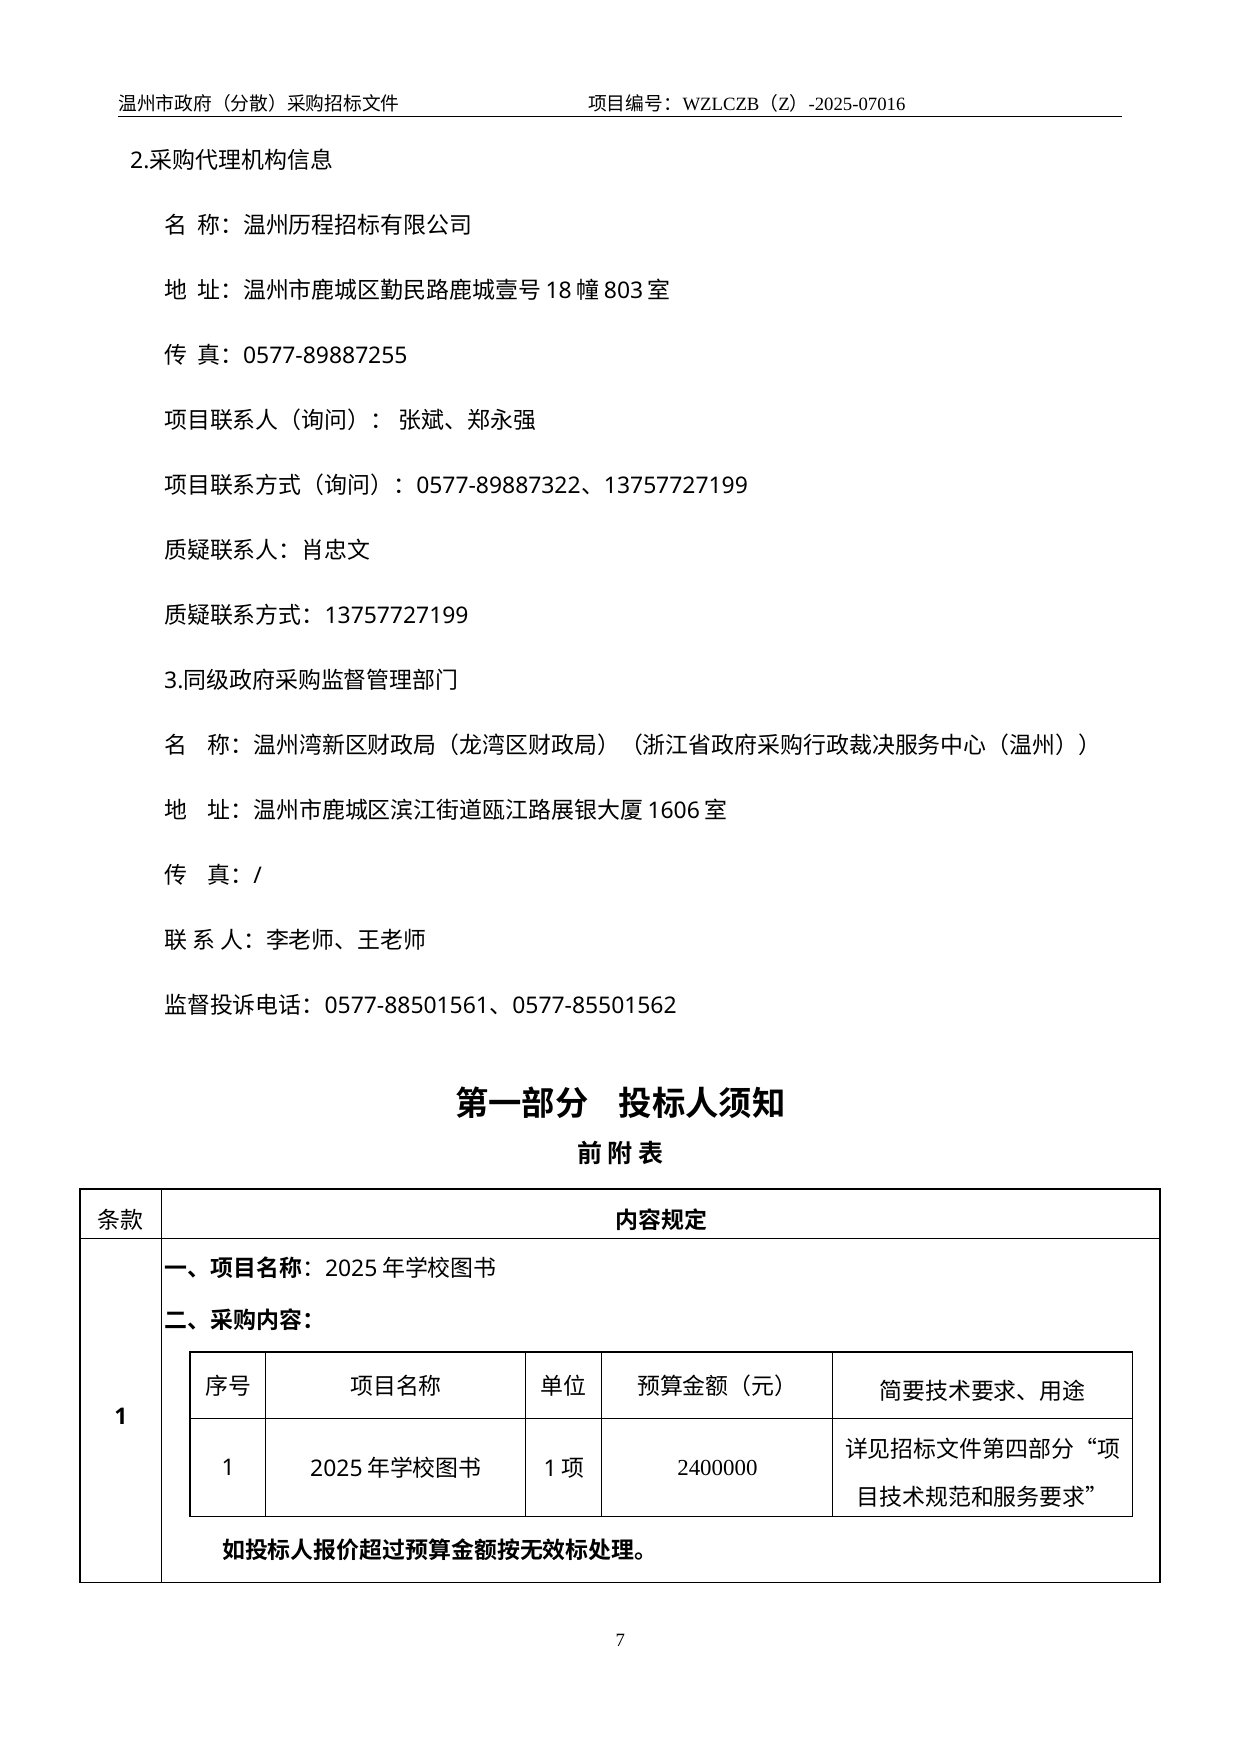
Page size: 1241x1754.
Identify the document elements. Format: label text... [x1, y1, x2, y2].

table_cell 一、项目名称：2025年学校图书 二、采购内容： 如投标人报价超过预算金额按无效标处理。 [162, 1239, 1159, 1582]
text 质疑联系方式：13757727199 [118, 581, 1122, 646]
text 传 真：/ [118, 841, 1122, 906]
text 名 称：温州湾新区财政局（龙湾区财政局）（浙江省政府采购行政裁决服务中心（温州）） [118, 711, 1122, 776]
text 地 址：温州市鹿城区勤民路鹿城壹号18幢803室 [118, 256, 1122, 321]
text 地 址：温州市鹿城区滨江街道瓯江路展银大厦1606室 [118, 776, 1122, 841]
text 前 附 表 [118, 1133, 1122, 1170]
text 名 称：温州历程招标有限公司 [118, 191, 1122, 256]
table_header 内容规定 [162, 1190, 1159, 1238]
table_header 条款 [81, 1190, 161, 1238]
table_cell 1 [81, 1239, 161, 1582]
text 3.同级政府采购监督管理部门 [118, 646, 1122, 711]
text 2.采购代理机构信息 [118, 126, 1122, 191]
text 质疑联系人：肖忠文 [118, 516, 1122, 581]
subtitle 第一部分 投标人须知 [118, 1068, 1122, 1133]
text 项目联系人（询问）： 张斌、郑永强 [118, 386, 1122, 451]
text 项目联系方式（询问）：0577-89887322、13757727199 [118, 451, 1122, 516]
text 监督投诉电话：0577-88501561、0577-85501562 [118, 971, 1122, 1036]
text 联 系 人：李老师、王老师 [118, 906, 1122, 971]
text 传 真：0577-89887255 [118, 321, 1122, 386]
